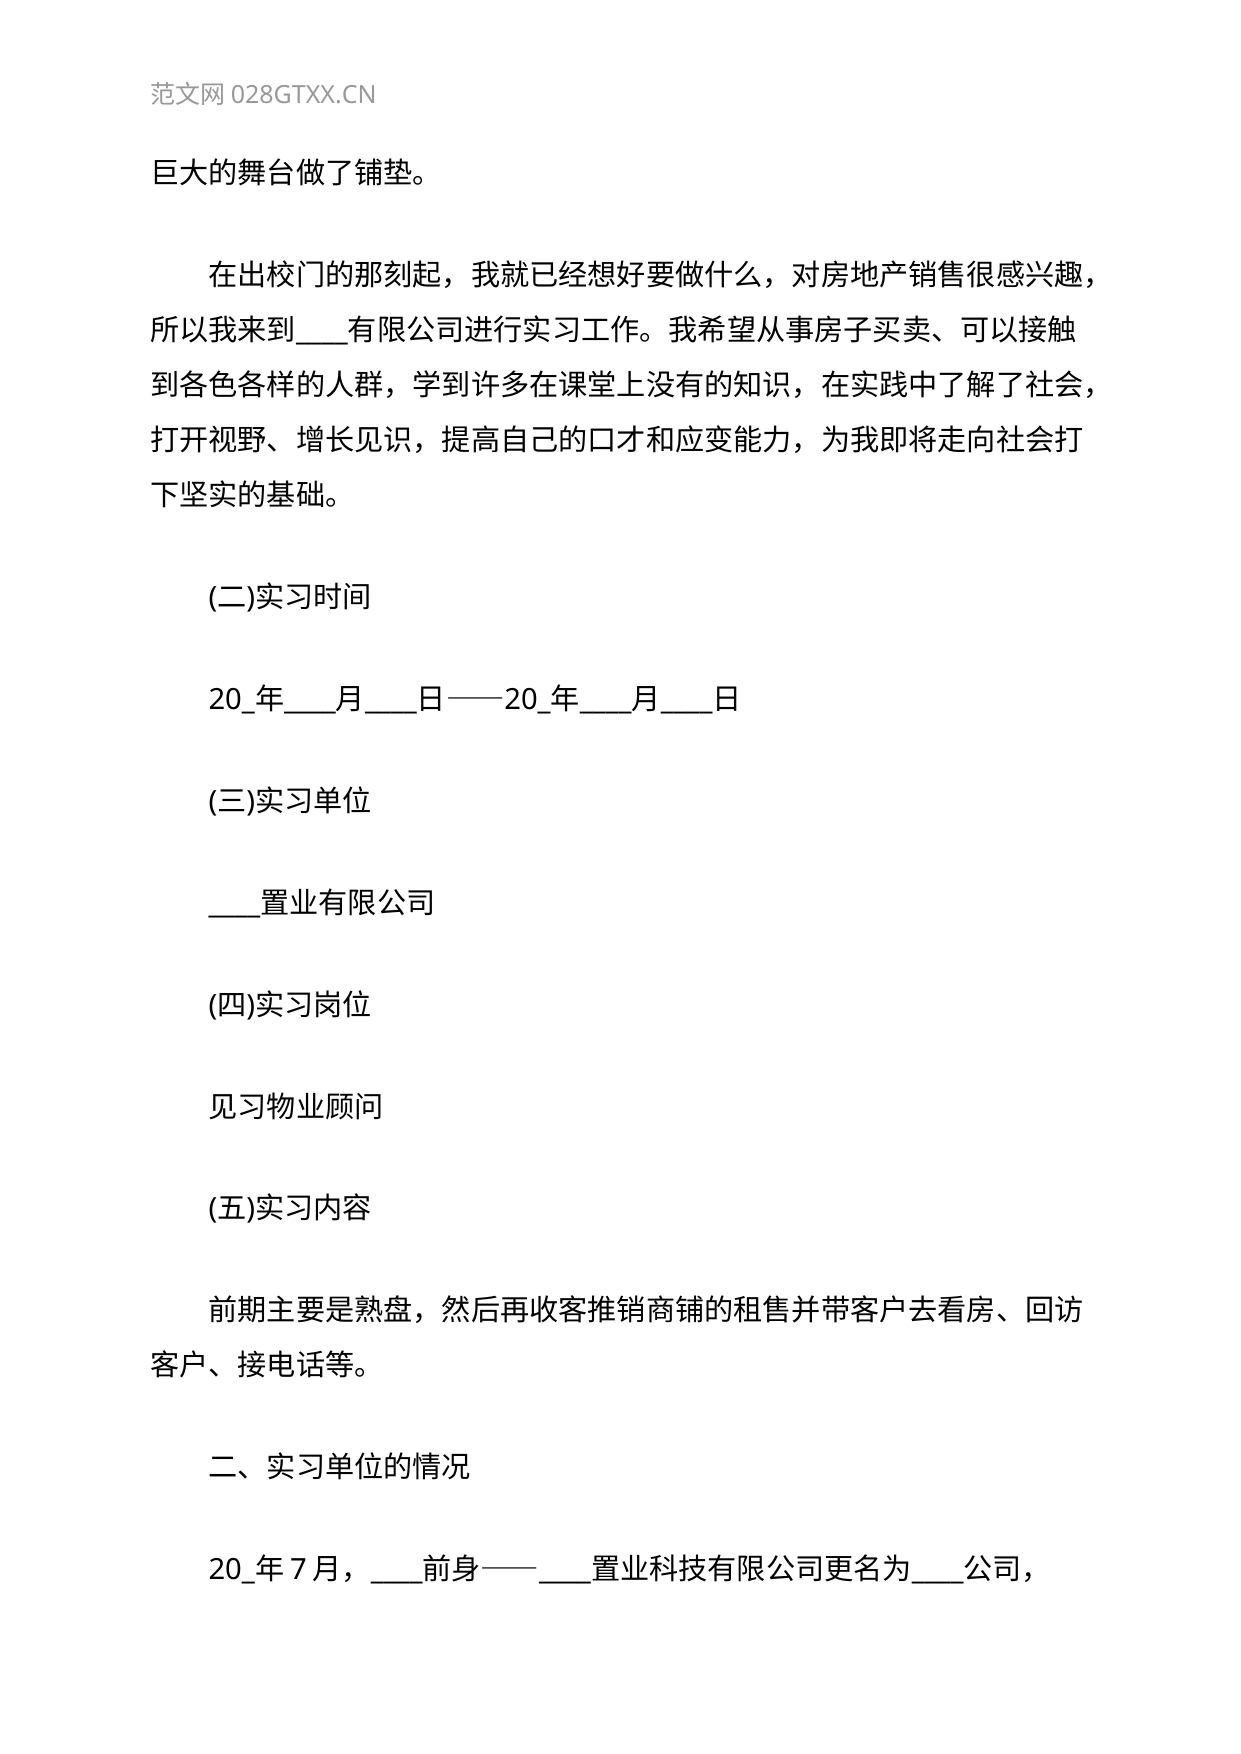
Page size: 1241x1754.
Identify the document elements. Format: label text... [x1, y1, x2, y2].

text 前期主要是熟盘，然后再收客推销商铺的租售并带客户去看房、回访客户、接电话等。 [150, 1287, 1090, 1384]
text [150, 1545, 1090, 1588]
text (五)实习内容 [150, 1185, 1090, 1227]
text 二、实习单位的情况 [150, 1443, 1090, 1486]
text (四)实习岗位 [150, 981, 1090, 1023]
text 在出校门的那刻起，我就已经想好要做什么，对房地产销售很感兴趣，所以我来到____有限公司进行实习工作。我希望从事房子买卖、可以接触到各色各样的人群，学到许多在课堂上没有的知识，在实践中了解了社会，打开视野、增长见识，提高自己的口才和应变能力，为我即将走向社会打下坚实的基础。 [150, 252, 1090, 514]
text (二)实习时间 [150, 573, 1090, 616]
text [150, 150, 1090, 192]
text ____置业有限公司 [150, 879, 1090, 922]
text 见习物业顾问 [150, 1083, 1090, 1125]
text (三)实习单位 [150, 777, 1090, 819]
text 20_年____月____日——20_年____月____日 [150, 675, 1090, 718]
